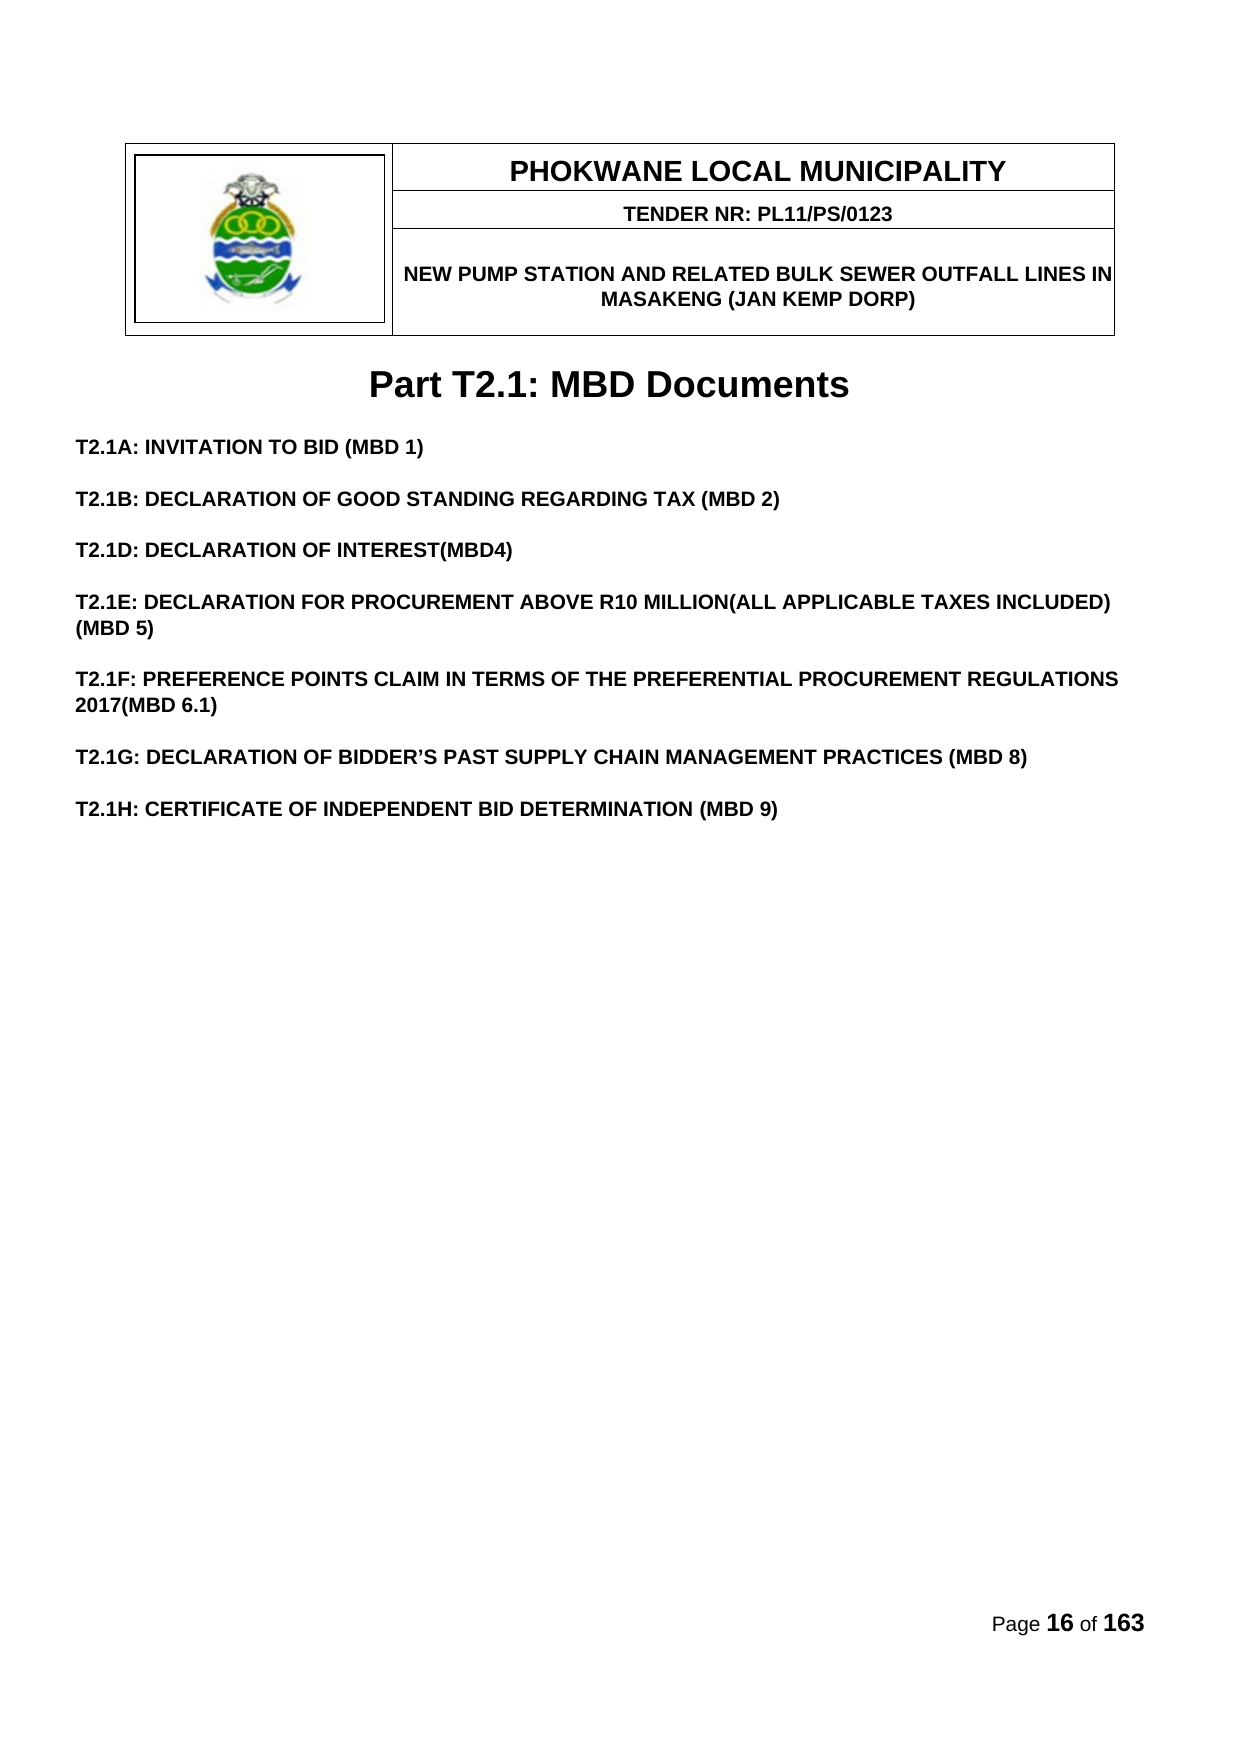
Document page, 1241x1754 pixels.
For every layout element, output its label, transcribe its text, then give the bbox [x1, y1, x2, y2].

text T2.1F: PREFERENCE POINTS CLAIM IN TERMS OF THE PREFERENTIAL PROCUREMENT REGULATIONS 2017(MBD 6.1) [75, 667, 1165, 717]
table_header [126, 144, 392, 335]
subtitle Part T2.1: MBD Documents [74, 362, 1144, 405]
text T2.1E: DECLARATION FOR PROCUREMENT ABOVE R10 MILLION(ALL APPLICABLE TAXES INCLUDED) [75, 590, 1165, 614]
text (MBD 5) [75, 616, 1165, 639]
table_cell NEW PUMP STATION AND RELATED BULK SEWER OUTFALL LINES IN MASAKENG (JAN KEMP DORP) [393, 229, 1114, 335]
picture [136, 156, 384, 322]
table_header PHOKWANE LOCAL MUNICIPALITY [393, 144, 1114, 190]
text T2.1B: DECLARATION OF GOOD STANDING REGARDING TAX (MBD 2) [75, 486, 1165, 510]
text T2.1G: DECLARATION OF BIDDER’S PAST SUPPLY CHAIN MANAGEMENT PRACTICES (MBD 8) [75, 745, 1165, 769]
text T2.1A: INVITATION TO BID (MBD 1) [75, 435, 1165, 459]
table_cell TENDER NR: PL11/PS/0123 [393, 191, 1114, 227]
text T2.1D: DECLARATION OF INTEREST(MBD4) [75, 538, 1165, 562]
text T2.1H: CERTIFICATE OF INDEPENDENT BID DETERMINATION (MBD 9) [75, 796, 1165, 820]
